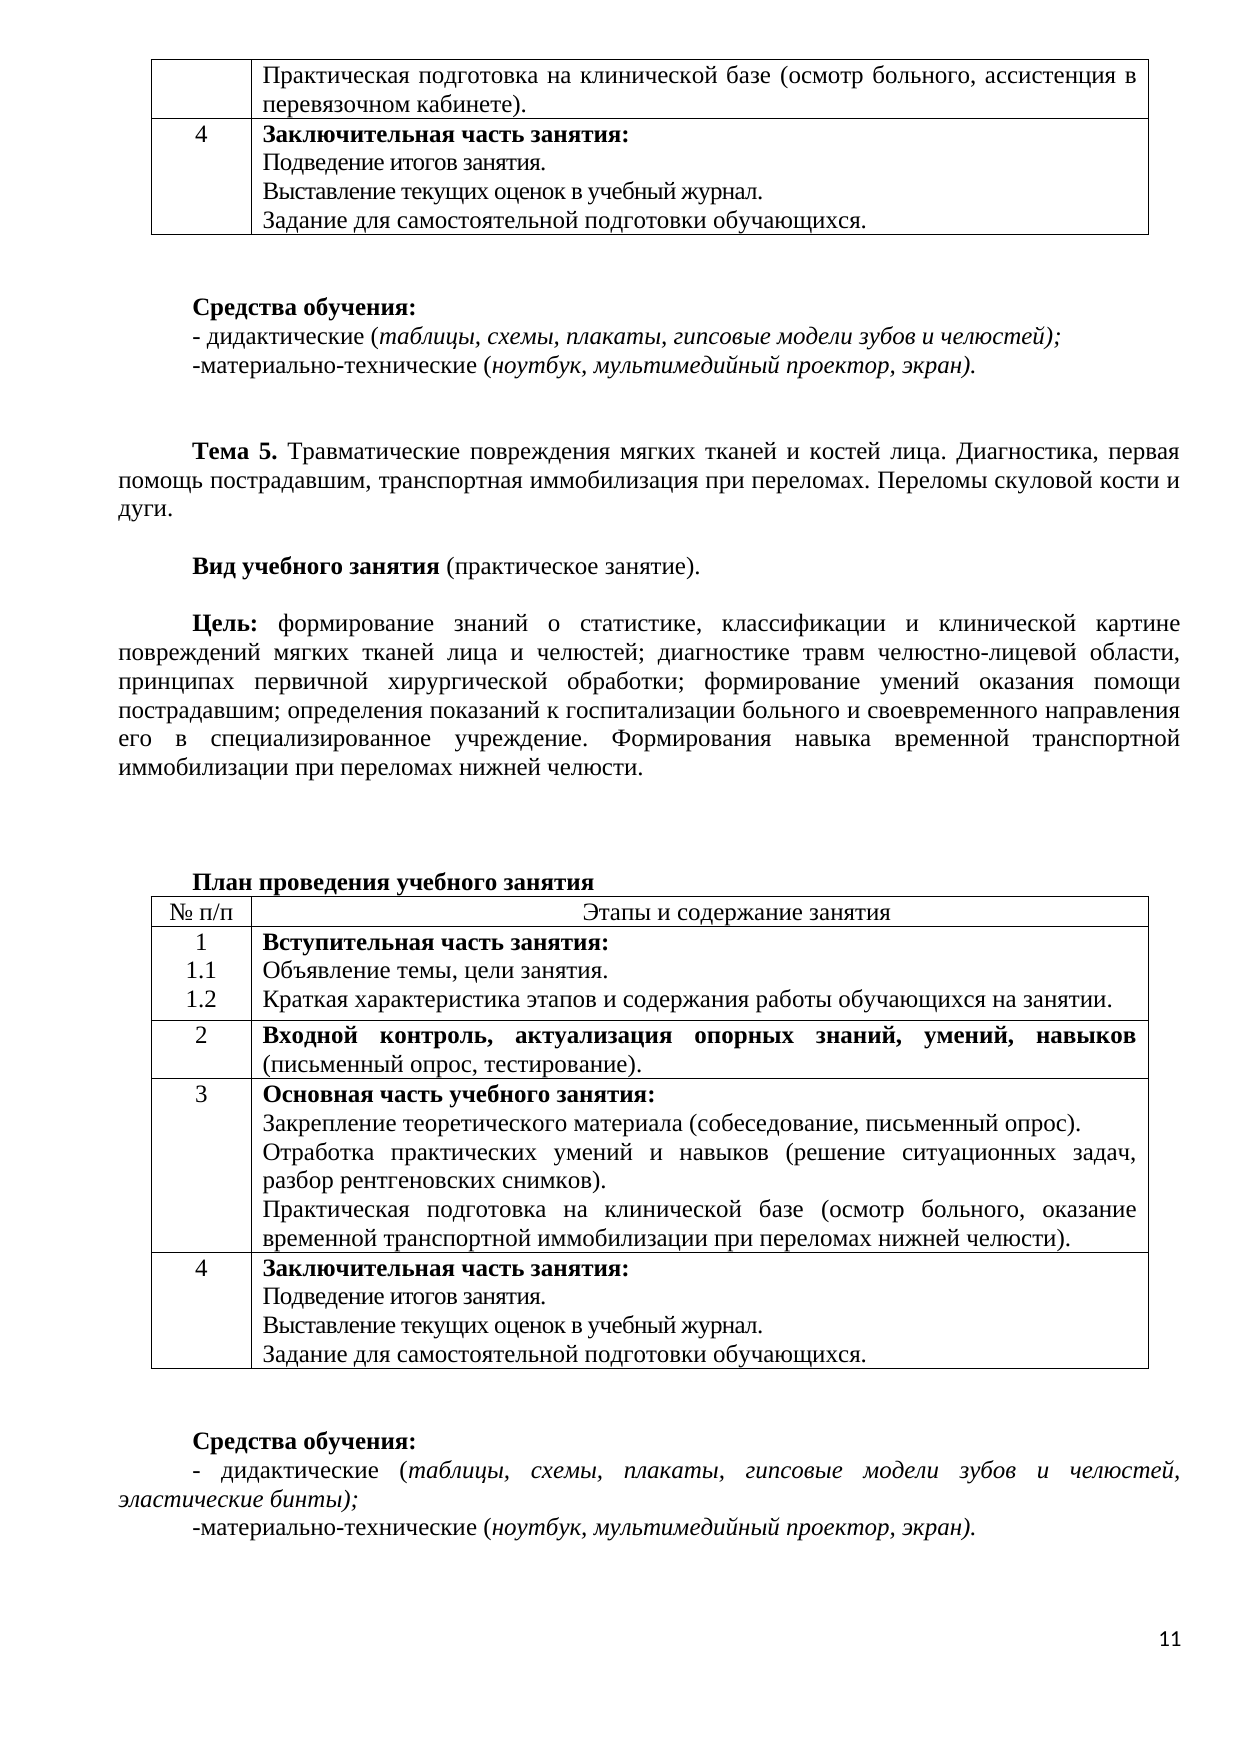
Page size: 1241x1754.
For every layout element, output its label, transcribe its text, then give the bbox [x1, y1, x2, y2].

text Средства обучения: [118, 1426, 1181, 1455]
table_cell 1 1.1 1.2 [152, 927, 251, 1019]
table_header Этапы и содержание занятия [252, 897, 1148, 926]
table_cell 4 [152, 119, 251, 234]
text Тема 5. Травматические повреждения мягких тканей и костей лица. Диагностика, первая помощь пострадавшим, транспортная иммобилизация при переломах. Переломы скуловой кости и дуги. [118, 436, 1181, 522]
table_cell Входной контроль, актуализация опорных знаний, умений, навыков (письменный опрос, тестирование). [252, 1021, 1148, 1078]
table_cell Заключительная часть занятия: Подведение итогов занятия. Выставление текущих оценок в учебный журнал. Задание для самостоятельной подготовки обучающихся. [252, 1253, 1148, 1368]
table_cell Основная часть учебного занятия: Закрепление теоретического материала (собеседование, письменный опрос). Отработка практических умений и навыков (решение ситуационных задач, разбор рентгеновских снимков). Практическая подготовка на клинической базе (осмотр больного, оказание временной транспортной иммобилизации при переломах нижней челюсти). [252, 1079, 1148, 1252]
table_cell Заключительная часть занятия: Подведение итогов занятия. Выставление текущих оценок в учебный журнал. Задание для самостоятельной подготовки обучающихся. [252, 119, 1148, 234]
table_cell 3 [152, 1079, 251, 1252]
text Цель: формирование знаний о статистике, классификации и клинической картине повреждений мягких тканей лица и челюстей; диагностике травм челюстно-лицевой области, принципах первичной хирургической обработки; формирование умений оказания помощи пострадавшим; определения показаний к госпитализации больного и своевременного направления его в специализированное учреждение. Формирования навыка временной транспортной иммобилизации при переломах нижней челюсти. [118, 608, 1181, 781]
text -материально-технические (ноутбук, мультимедийный проектор, экран). [118, 1512, 1181, 1541]
table_cell 2 [152, 1021, 251, 1078]
table_cell Вступительная часть занятия: Объявление темы, цели занятия. Краткая характеристика этапов и содержания работы обучающихся на занятии. [252, 927, 1148, 1019]
text Вид учебного занятия (практическое занятие). [118, 551, 1181, 580]
table_cell 3 [152, 60, 251, 118]
text План проведения учебного занятия [118, 867, 1181, 896]
text - дидактические (таблицы, схемы, плакаты, гипсовые модели зубов и челюстей, эластические бинты); [118, 1455, 1181, 1512]
text Средства обучения: [118, 292, 1181, 321]
text - дидактические (таблицы, схемы, плакаты, гипсовые модели зубов и челюстей); [118, 321, 1181, 350]
text -материально-технические (ноутбук, мультимедийный проектор, экран). [118, 350, 1181, 378]
table_cell 4 [152, 1253, 251, 1368]
table_header № п/п [152, 897, 251, 926]
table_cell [252, 60, 1148, 118]
